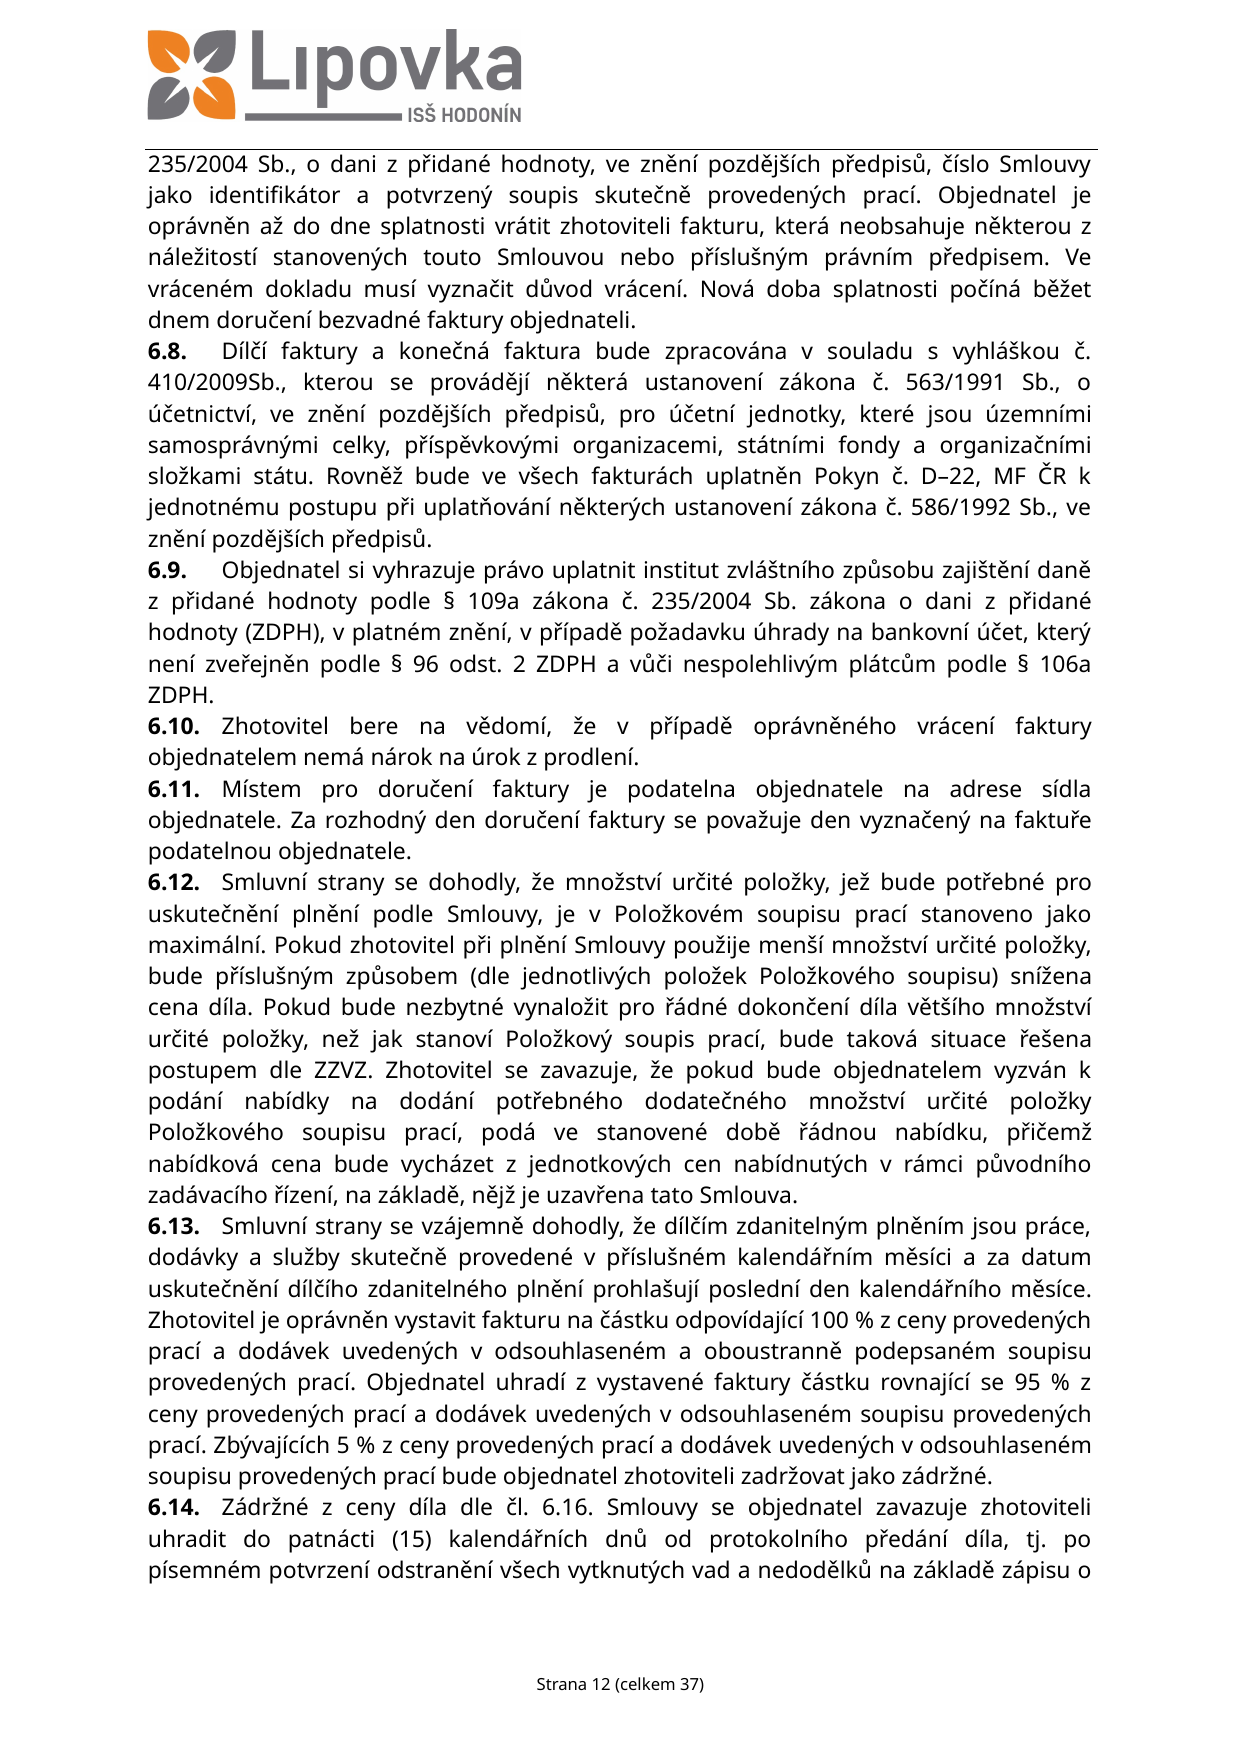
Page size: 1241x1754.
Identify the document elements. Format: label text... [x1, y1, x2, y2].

list Smluvní strany se vzájemně dohodly, že dílčím zdanitelným plněním jsou práce, dodávky a služby skutečně provedené v příslušném kalendářním měsíci a za datum uskutečnění dílčího zdanitelného plnění prohlašují poslední den kalendářního měsíce. Zhotovitel je oprávněn vystavit fakturu na částku odpovídající 100 % z ceny provedených prací a dodávek uvedených v odsouhlaseném a oboustranně podepsaném soupisu provedených prací. Objednatel uhradí z vystavené faktury částku rovnající se 95 % z ceny provedených prací a dodávek uvedených v odsouhlaseném soupisu provedených prací. Zbývajících 5 % z ceny provedených prací a dodávek uvedených v odsouhlaseném soupisu provedených prací bude objednatel zhotoviteli zadržovat jako zádržné. [148, 1210, 1093, 1491]
list Místem pro doručení faktury je podatelna objednatele na adrese sídla objednatele. Za rozhodný den doručení faktury se považuje den vyznačený na faktuře podatelnou objednatele. [148, 773, 1093, 866]
list Dílčí faktury a konečná faktura bude zpracována v souladu s vyhláškou č. 410/2009Sb., kterou se provádějí některá ustanovení zákona č. 563/1991 Sb., o účetnictví, ve znění pozdějších předpisů, pro účetní jednotky, které jsou územními samosprávnými celky, příspěvkovými organizacemi, státními fondy a organizačními složkami státu. Rovněž bude ve všech fakturách uplatněn Pokyn č. D–22, MF ČR k jednotnému postupu při uplatňování některých ustanovení zákona č. 586/1992 Sb., ve znění pozdějších předpisů. [148, 335, 1093, 554]
list Zhotovitel bere na vědomí, že v případě oprávněného vrácení faktury objednatelem nemá nárok na úrok z prodlení. [148, 710, 1093, 773]
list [148, 148, 1093, 335]
list Smluvní strany se dohodly, že množství určité položky, jež bude potřebné pro uskutečnění plnění podle Smlouvy, je v Položkovém soupisu prací stanoveno jako maximální. Pokud zhotovitel při plnění Smlouvy použije menší množství určité položky, bude příslušným způsobem (dle jednotlivých položek Položkového soupisu) snížena cena díla. Pokud bude nezbytné vynaložit pro řádné dokončení díla většího množství určité položky, než jak stanoví Položkový soupis prací, bude taková situace řešena postupem dle ZZVZ. Zhotovitel se zavazuje, že pokud bude objednatelem vyzván k podání nabídky na dodání potřebného dodatečného množství určité položky Položkového soupisu prací, podá ve stanovené době řádnou nabídku, přičemž nabídková cena bude vycházet z jednotkových cen nabídnutých v rámci původního zadávacího řízení, na základě, nějž je uzavřena tato Smlouva. [148, 866, 1093, 1210]
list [148, 1491, 1093, 1585]
list Objednatel si vyhrazuje právo uplatnit institut zvláštního způsobu zajištění daně z přidané hodnoty podle § 109a zákona č. 235/2004 Sb. zákona o dani z přidané hodnoty (ZDPH), v platném znění, v případě požadavku úhrady na bankovní účet, který není zveřejněn podle § 96 odst. 2 ZDPH a vůči nespolehlivým plátcům podle § 106a ZDPH. [148, 554, 1093, 710]
picture [147, 29, 522, 122]
